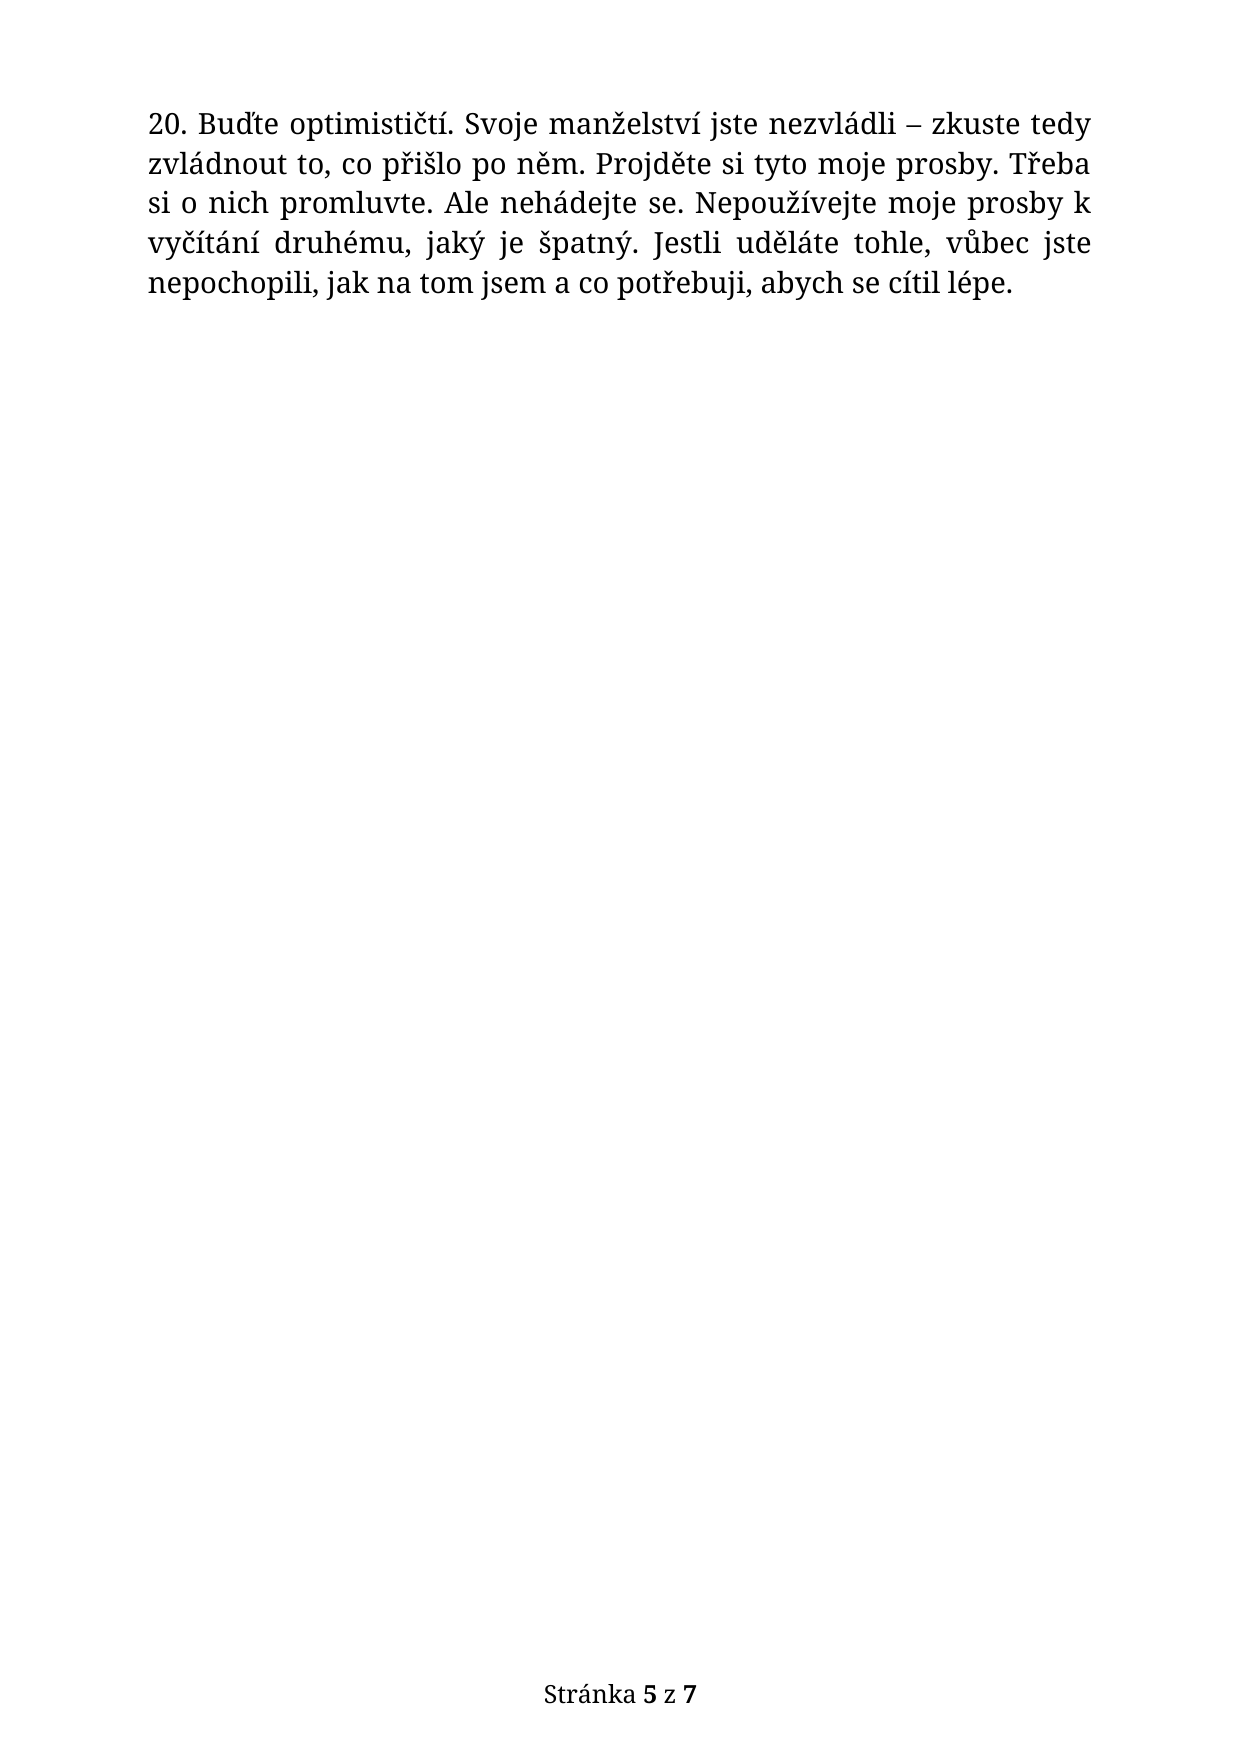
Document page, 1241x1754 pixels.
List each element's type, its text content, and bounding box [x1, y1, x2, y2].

text 20. Buďte optimističtí. Svoje manželství jste nezvládli – zkuste tedy zvládnout to, co přišlo po něm. Projděte si tyto moje prosby. Třeba si o nich promluvte. Ale nehádejte se. Nepoužívejte moje prosby k vyčítání druhému, jaký je špatný. Jestli uděláte tohle, vůbec jste nepochopili, jak na tom jsem a co potřebuji, abych se cítil lépe. [148, 103, 1092, 302]
